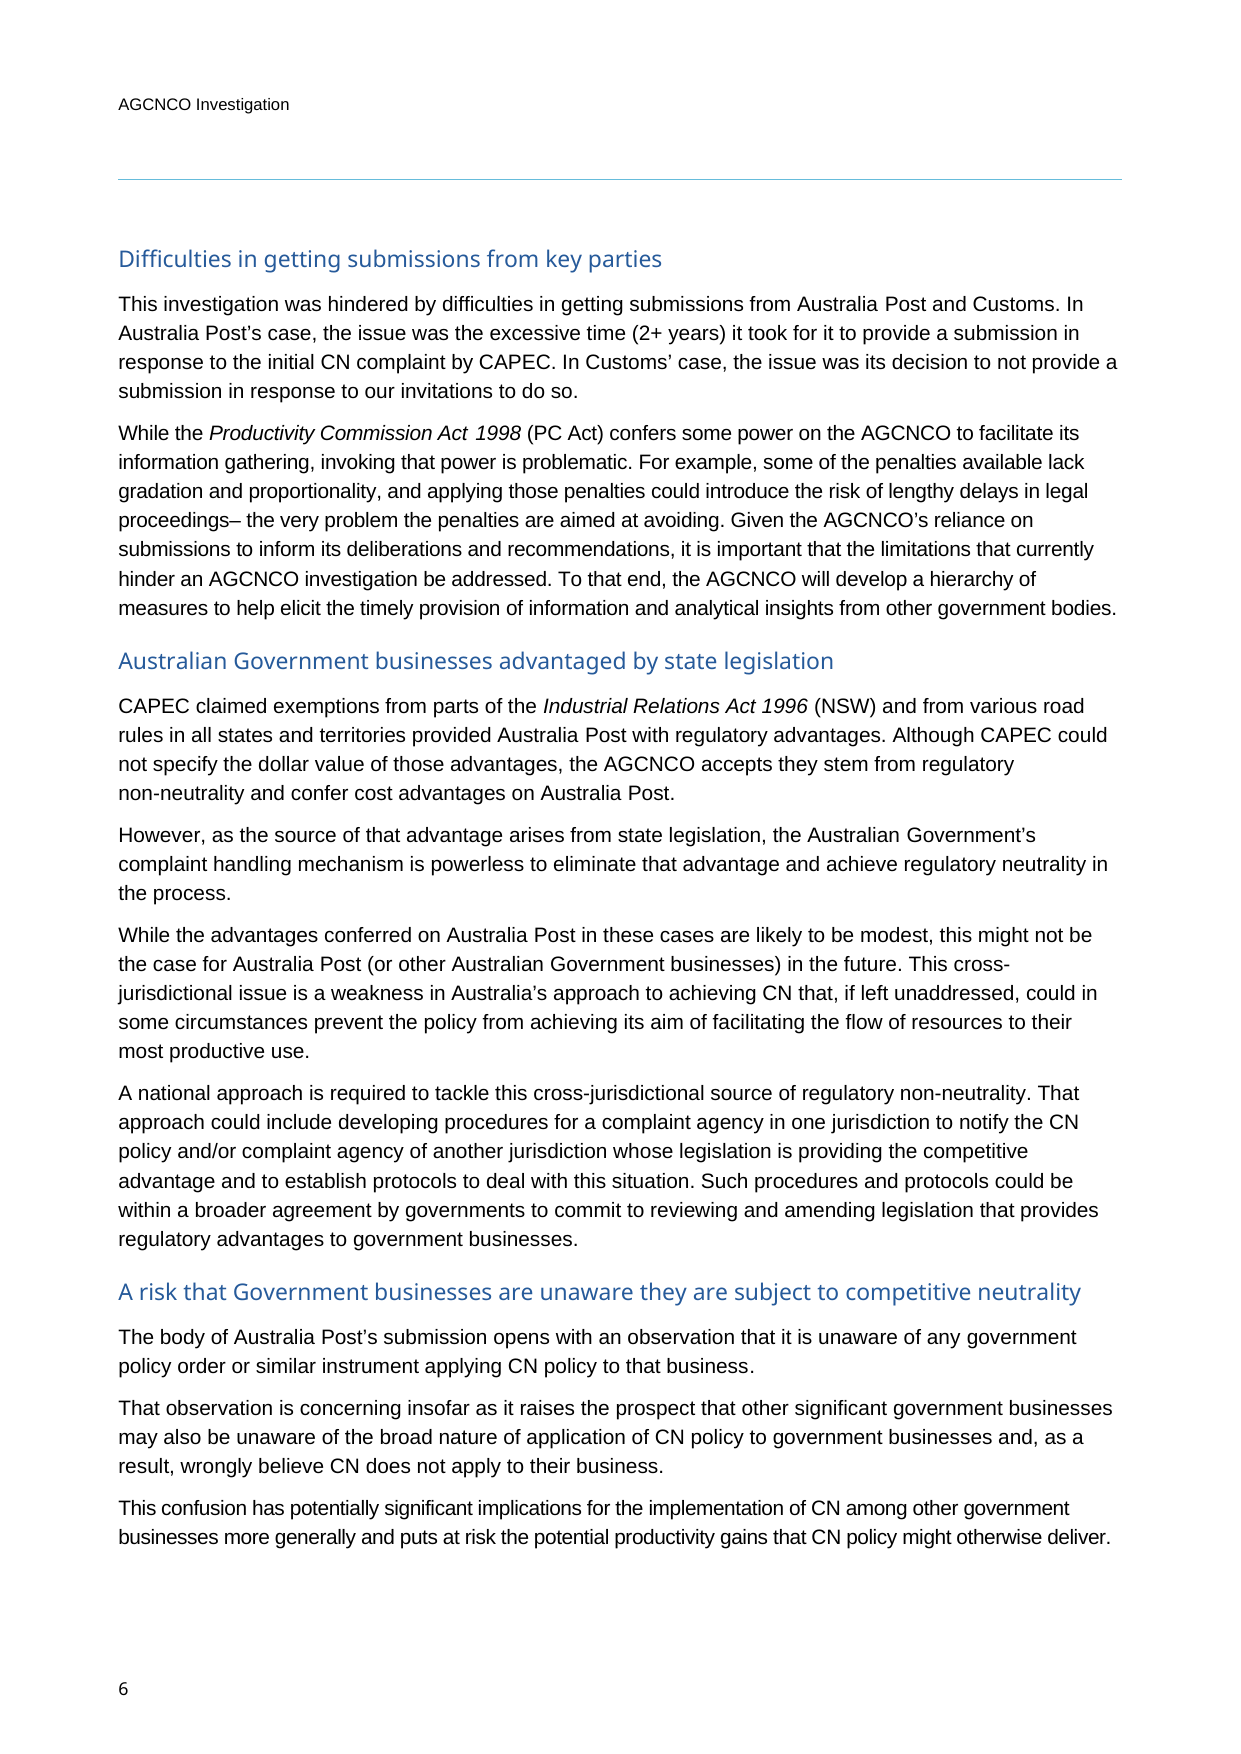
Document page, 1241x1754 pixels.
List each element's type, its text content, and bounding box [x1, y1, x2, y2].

text A national approach is required to tackle this cross-jurisdictional source of regulatory non-neutrality. That approach could include developing procedures for a complaint agency in one jurisdiction to notify the CN policy and/or complaint agency of another jurisdiction whose legislation is providing the competitive advantage and to establish protocols to deal with this situation. Such procedures and protocols could be within a broader agreement by governments to commit to reviewing and amending legislation that provides regulatory advantages to government businesses. [118, 1076, 1122, 1251]
text While the Productivity Commission Act 1998 (PC Act) confers some power on the AGCNCO to facilitate its information gathering, invoking that power is problematic. For example, some of the penalties available lack gradation and proportionality, and applying those penalties could introduce the risk of lengthy delays in legal proceedings– the very problem the penalties are aimed at avoiding. Given the AGCNCO’s reliance on submissions to inform its deliberations and recommendations, it is important that the limitations that currently hinder an AGCNCO investigation be addressed. To that end, the AGCNCO will develop a hierarchy of measures to help elicit the timely provision of information and analytical insights from other government bodies. [118, 415, 1122, 619]
subtitle Difficulties in getting submissions from key parties [118, 242, 1122, 274]
text That observation is concerning insofar as it raises the prospect that other significant government businesses may also be unaware of the broad nature of application of CN policy to government businesses and, as a result, wrongly believe CN does not apply to their business. [118, 1390, 1122, 1478]
text This investigation was hindered by difficulties in getting submissions from Australia Post and Customs. In Australia Post’s case, the issue was the excessive time (2+ years) it took for it to provide a submission in response to the initial CN complaint by CAPEC. In Customs’ case, the issue was its decision to not provide a submission in response to our invitations to do so. [118, 286, 1122, 403]
text While the advantages conferred on Australia Post in these cases are likely to be modest, this might not be the case for Australia Post (or other Australian Government businesses) in the future. This cross-jurisdictional issue is a weakness in Australia’s approach to achieving CN that, if left unaddressed, could in some circumstances prevent the policy from achieving its aim of facilitating the flow of resources to their most productive use. [118, 917, 1122, 1063]
text This confusion has potentially significant implications for the implementation of CN among other government businesses more generally and puts at risk the potential productivity gains that CN policy might otherwise deliver. [118, 1490, 1122, 1549]
text However, as the source of that advantage arises from state legislation, the Australian Government’s complaint handling mechanism is powerless to eliminate that advantage and achieve regulatory neutrality in the process. [118, 817, 1122, 905]
text The body of Australia Post’s submission opens with an observation that it is unaware of any government policy order or similar instrument applying CN policy to that business. [118, 1319, 1122, 1378]
subtitle A risk that Government businesses are unaware they are subject to competitive neutrality [118, 1276, 1122, 1307]
subtitle Australian Government businesses advantaged by state legislation [118, 644, 1122, 676]
text CAPEC claimed exemptions from parts of the Industrial Relations Act 1996 (NSW) and from various road rules in all states and territories provided Australia Post with regulatory advantages. Although CAPEC could not specify the dollar value of those advantages, the AGCNCO accepts they stem from regulatory non-neutrality and confer cost advantages on Australia Post. [118, 688, 1122, 805]
